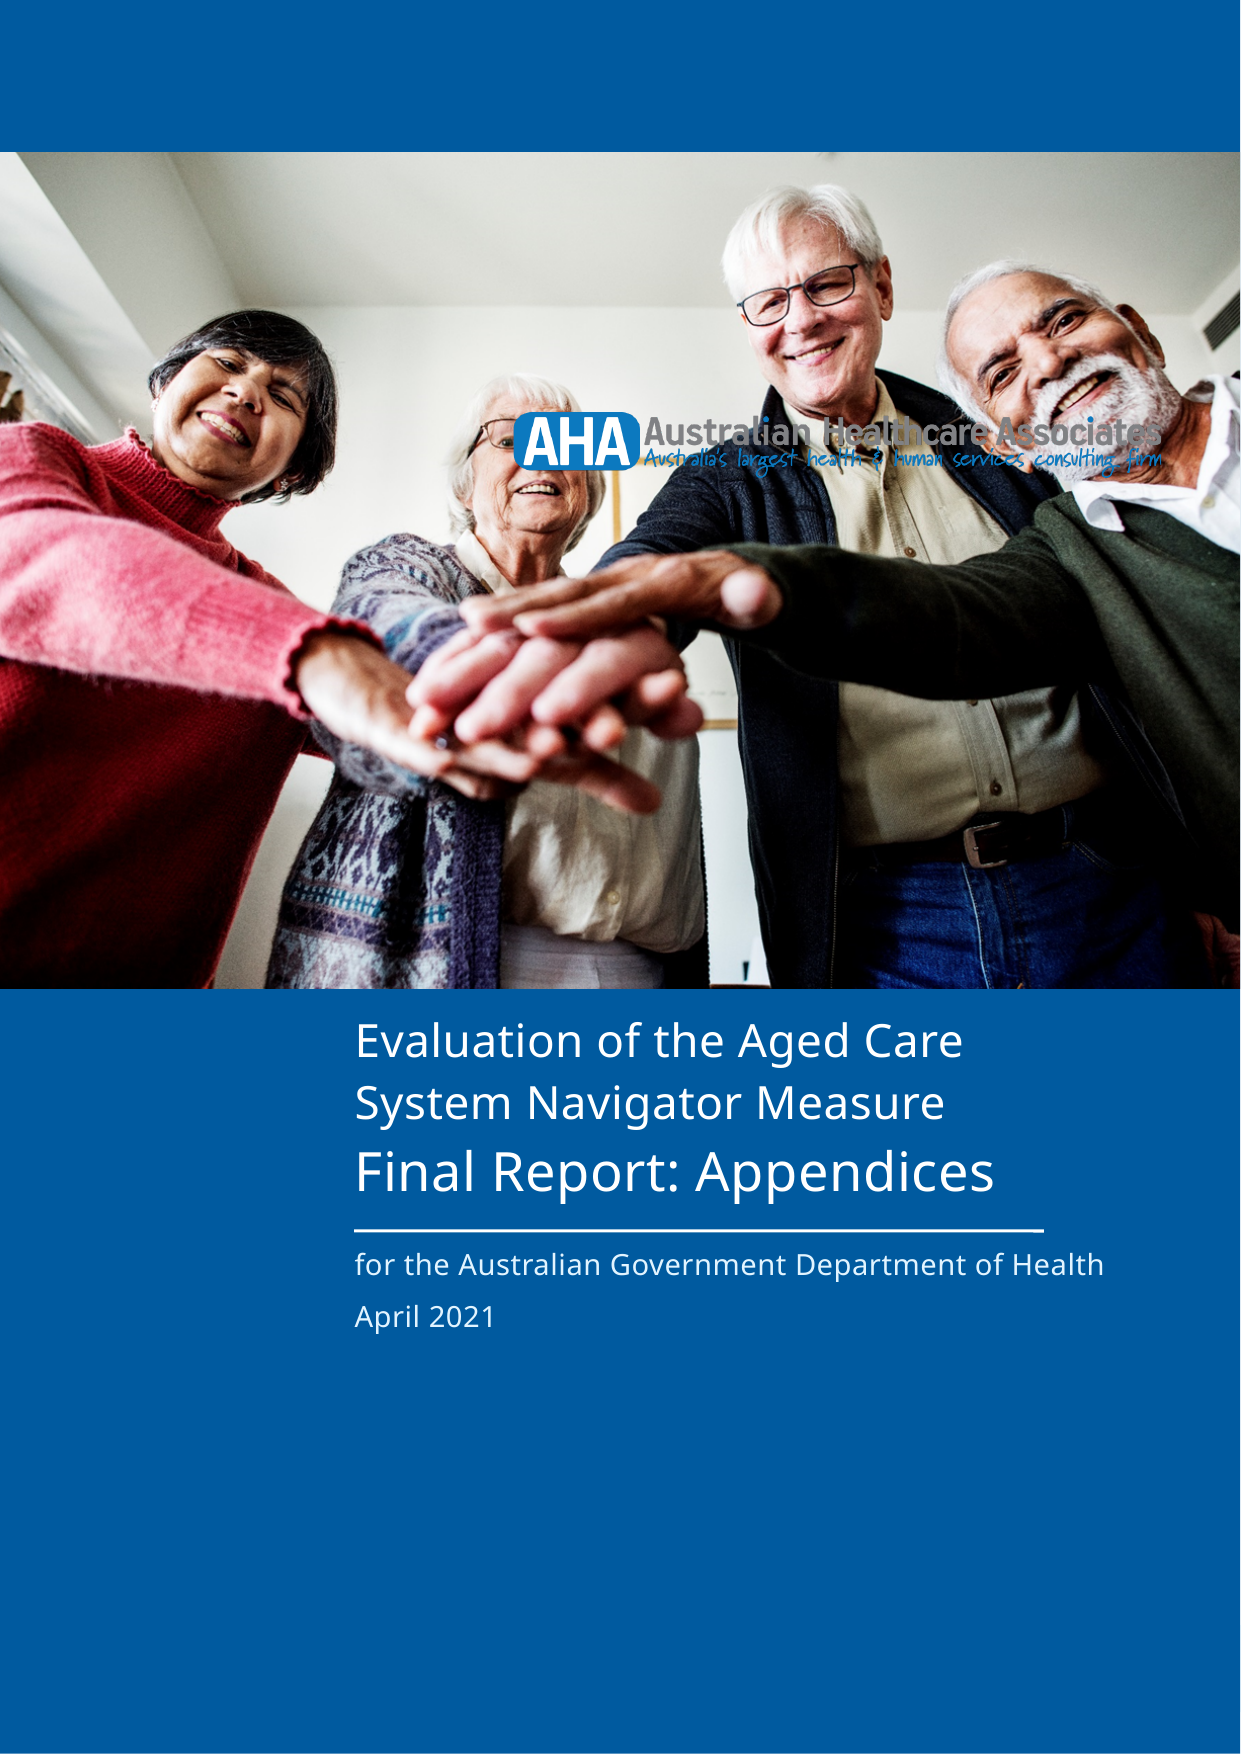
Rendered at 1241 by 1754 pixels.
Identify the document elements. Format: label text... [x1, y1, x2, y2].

title Final Report: Appendices [354, 1133, 1110, 1207]
text April 2021 [354, 1297, 1110, 1336]
text for the Australian Government Department of Health [354, 1244, 1110, 1284]
picture [0, 152, 1241, 989]
title Evaluation of the Aged Care System Navigator Measure [354, 1008, 1110, 1133]
